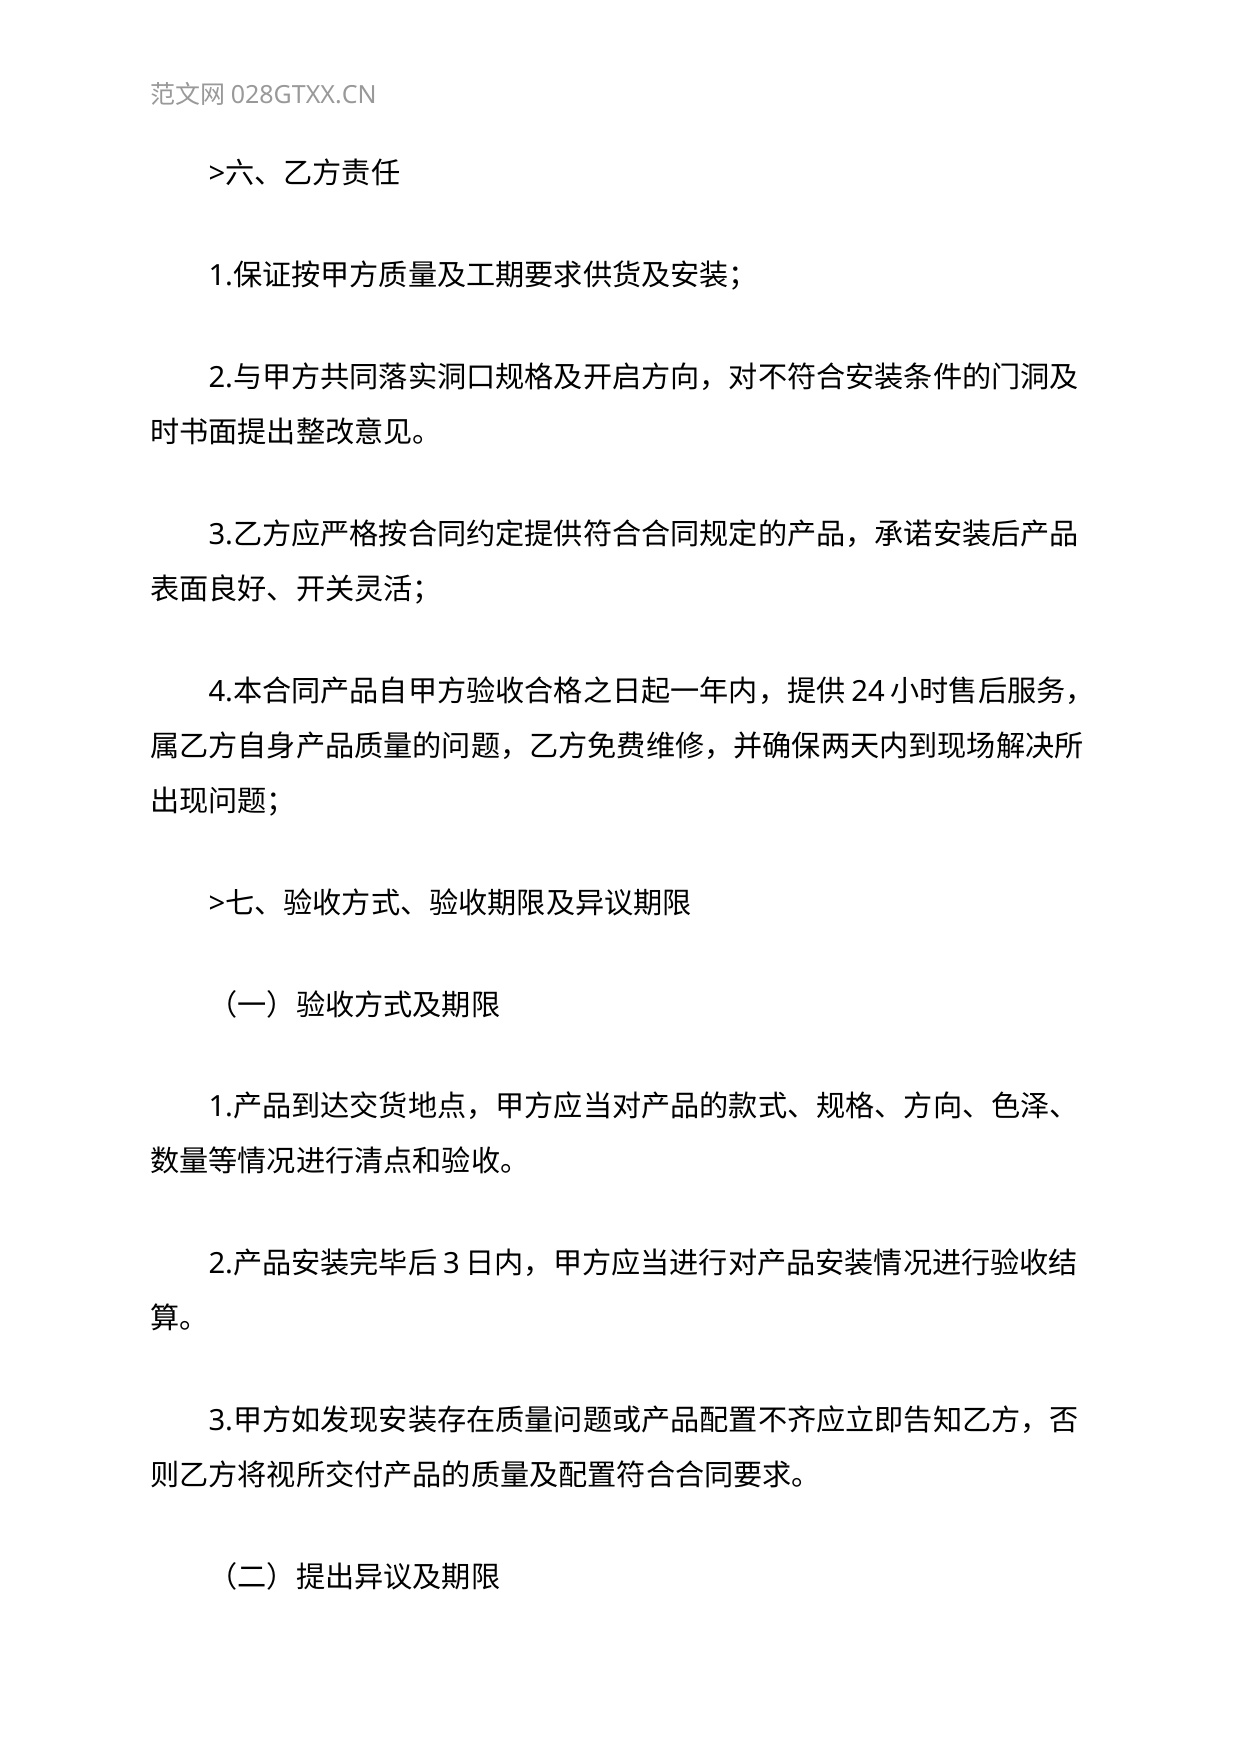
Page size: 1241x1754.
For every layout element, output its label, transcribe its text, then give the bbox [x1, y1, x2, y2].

text >六、乙方责任 [150, 150, 1090, 192]
text 2.产品安装完毕后3日内，甲方应当进行对产品安装情况进行验收结算。 [150, 1240, 1090, 1337]
text 3.甲方如发现安装存在质量问题或产品配置不齐应立即告知乙方，否则乙方将视所交付产品的质量及配置符合合同要求。 [150, 1396, 1090, 1494]
text 3.乙方应严格按合同约定提供符合合同规定的产品，承诺安装后产品表面良好、开关灵活； [150, 511, 1090, 608]
text >七、验收方式、验收期限及异议期限 [150, 879, 1090, 922]
text 1.保证按甲方质量及工期要求供货及安装； [150, 252, 1090, 294]
text （二）提出异议及期限 [150, 1553, 1090, 1596]
text 1.产品到达交货地点，甲方应当对产品的款式、规格、方向、色泽、数量等情况进行清点和验收。 [150, 1083, 1090, 1180]
text （一）验收方式及期限 [150, 981, 1090, 1023]
text 2.与甲方共同落实洞口规格及开启方向，对不符合安装条件的门洞及时书面提出整改意见。 [150, 354, 1090, 451]
text 4.本合同产品自甲方验收合格之日起一年内，提供24小时售后服务，属乙方自身产品质量的问题，乙方免费维修，并确保两天内到现场解决所出现问题； [150, 667, 1090, 820]
